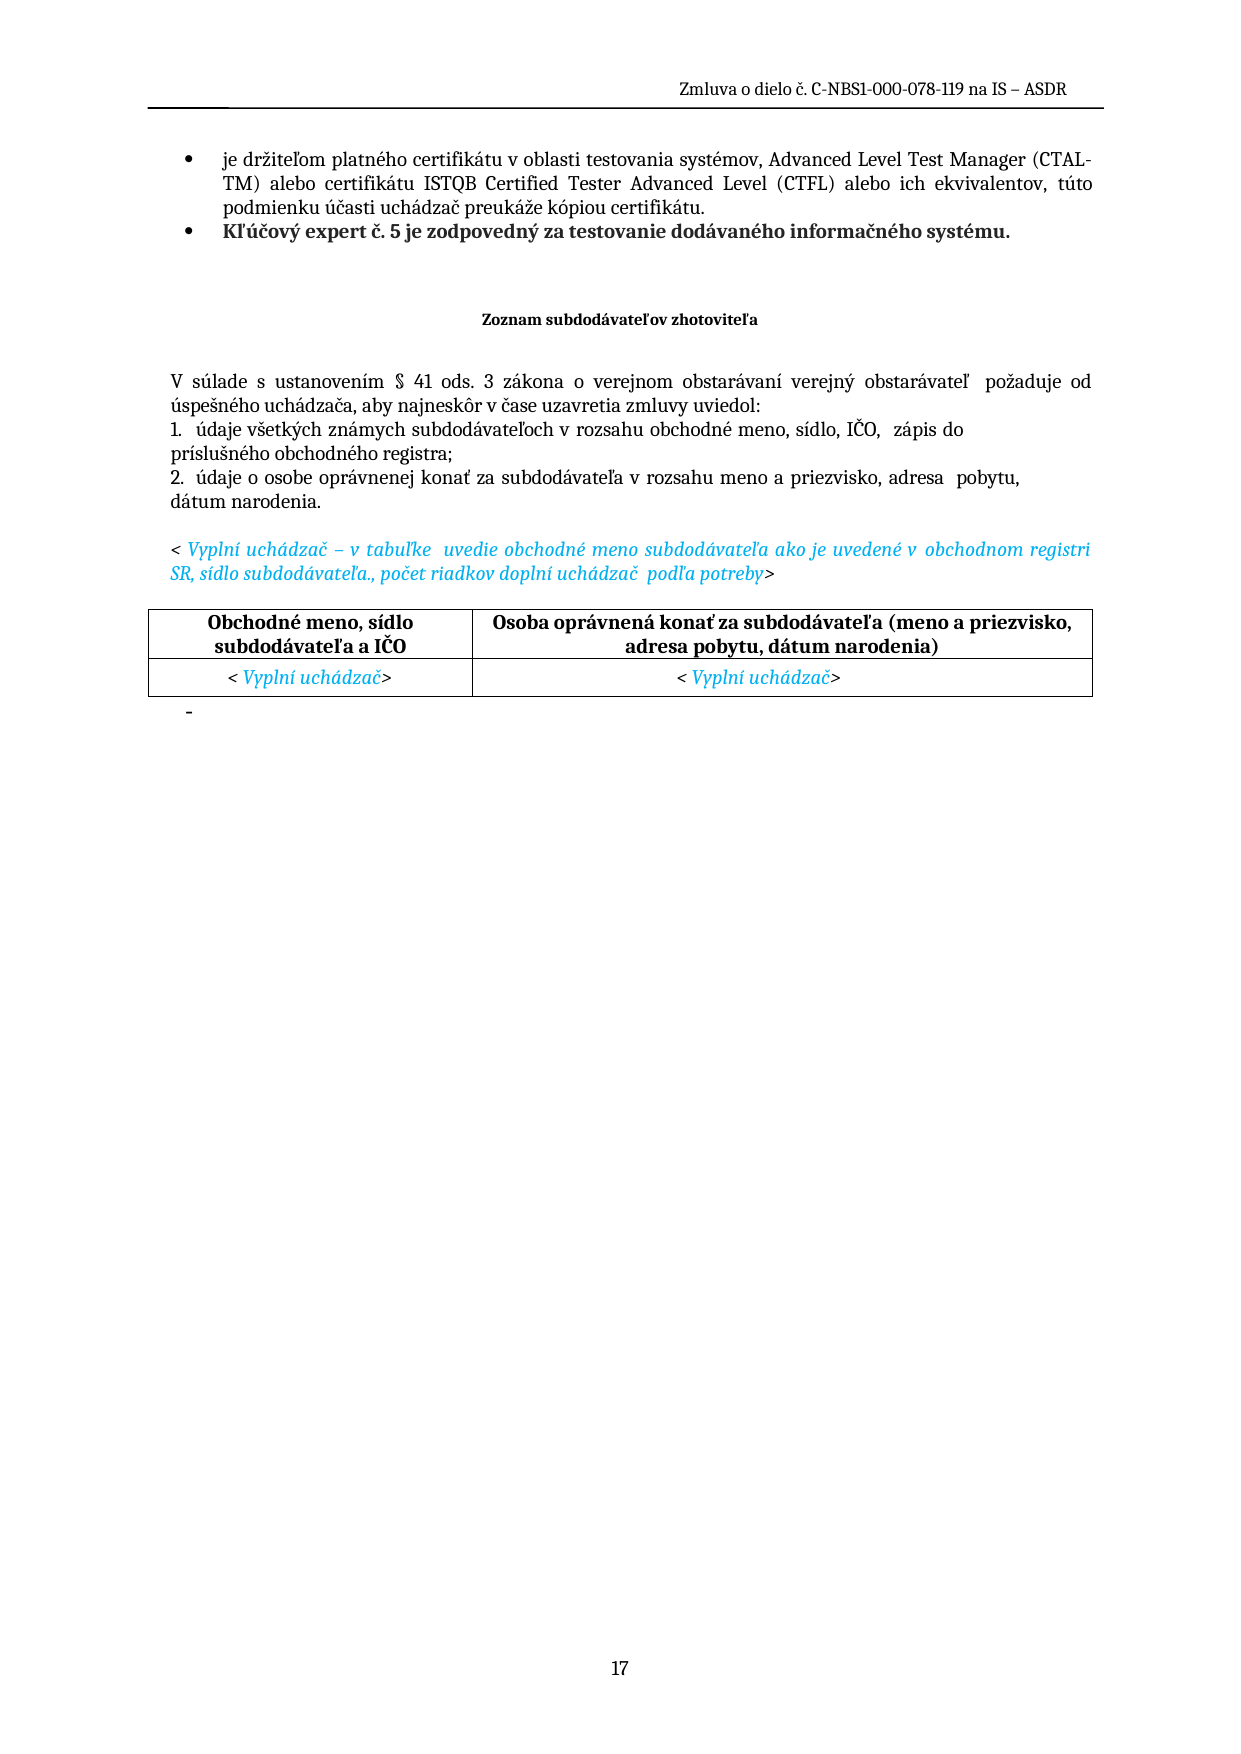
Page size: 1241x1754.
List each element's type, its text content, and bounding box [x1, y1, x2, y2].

table_cell < Vyplní uchádzač> [149, 659, 472, 696]
text < Vyplní uchádzač – v tabuľke uvedie obchodné meno subdodávateľa ako je uvedené v obchodnom registri SR, sídlo subdodávateľa., počet riadkov doplní uchádzač podľa potreby> [170, 537, 1092, 585]
table_header Obchodné meno, sídlo subdodávateľa a IČO [149, 610, 472, 658]
table_cell < Vyplní uchádzač> [473, 659, 1092, 696]
table_header Osoba oprávnená konať za subdodávateľa (meno a priezvisko, adresa pobytu, dátum narodenia) [473, 610, 1092, 658]
list Kľúčový expert č. 5 je zodpovedný za testovanie dodávaného informačného systému. [185, 219, 1092, 243]
list údaje všetkých známych subdodávateľoch v rozsahu obchodné meno, sídlo, IČO, zápis do príslušného obchodného registra; [170, 418, 964, 466]
text V súlade s ustanovením § 41 ods. 3 zákona o verejnom obstarávaní verejný obstarávateľ požaduje od úspešného uchádzača, aby najneskôr v čase uzavretia zmluvy uviedol: [170, 370, 1092, 418]
list údaje o osobe oprávnenej konať za subdodávateľa v rozsahu meno a priezvisko, adresa pobytu, dátum narodenia. [170, 466, 1020, 513]
subtitle Zoznam subdodávateľov zhotoviteľa [148, 310, 1092, 343]
list je držiteľom platného certifikátu v oblasti testovania systémov, Advanced Level Test Manager (CTAL-TM) alebo certifikátu ISTQB Certified Tester Advanced Level (CTFL) alebo ich ekvivalentov, túto podmienku účasti uchádzač preukáže kópiou certifikátu. [185, 148, 1092, 219]
